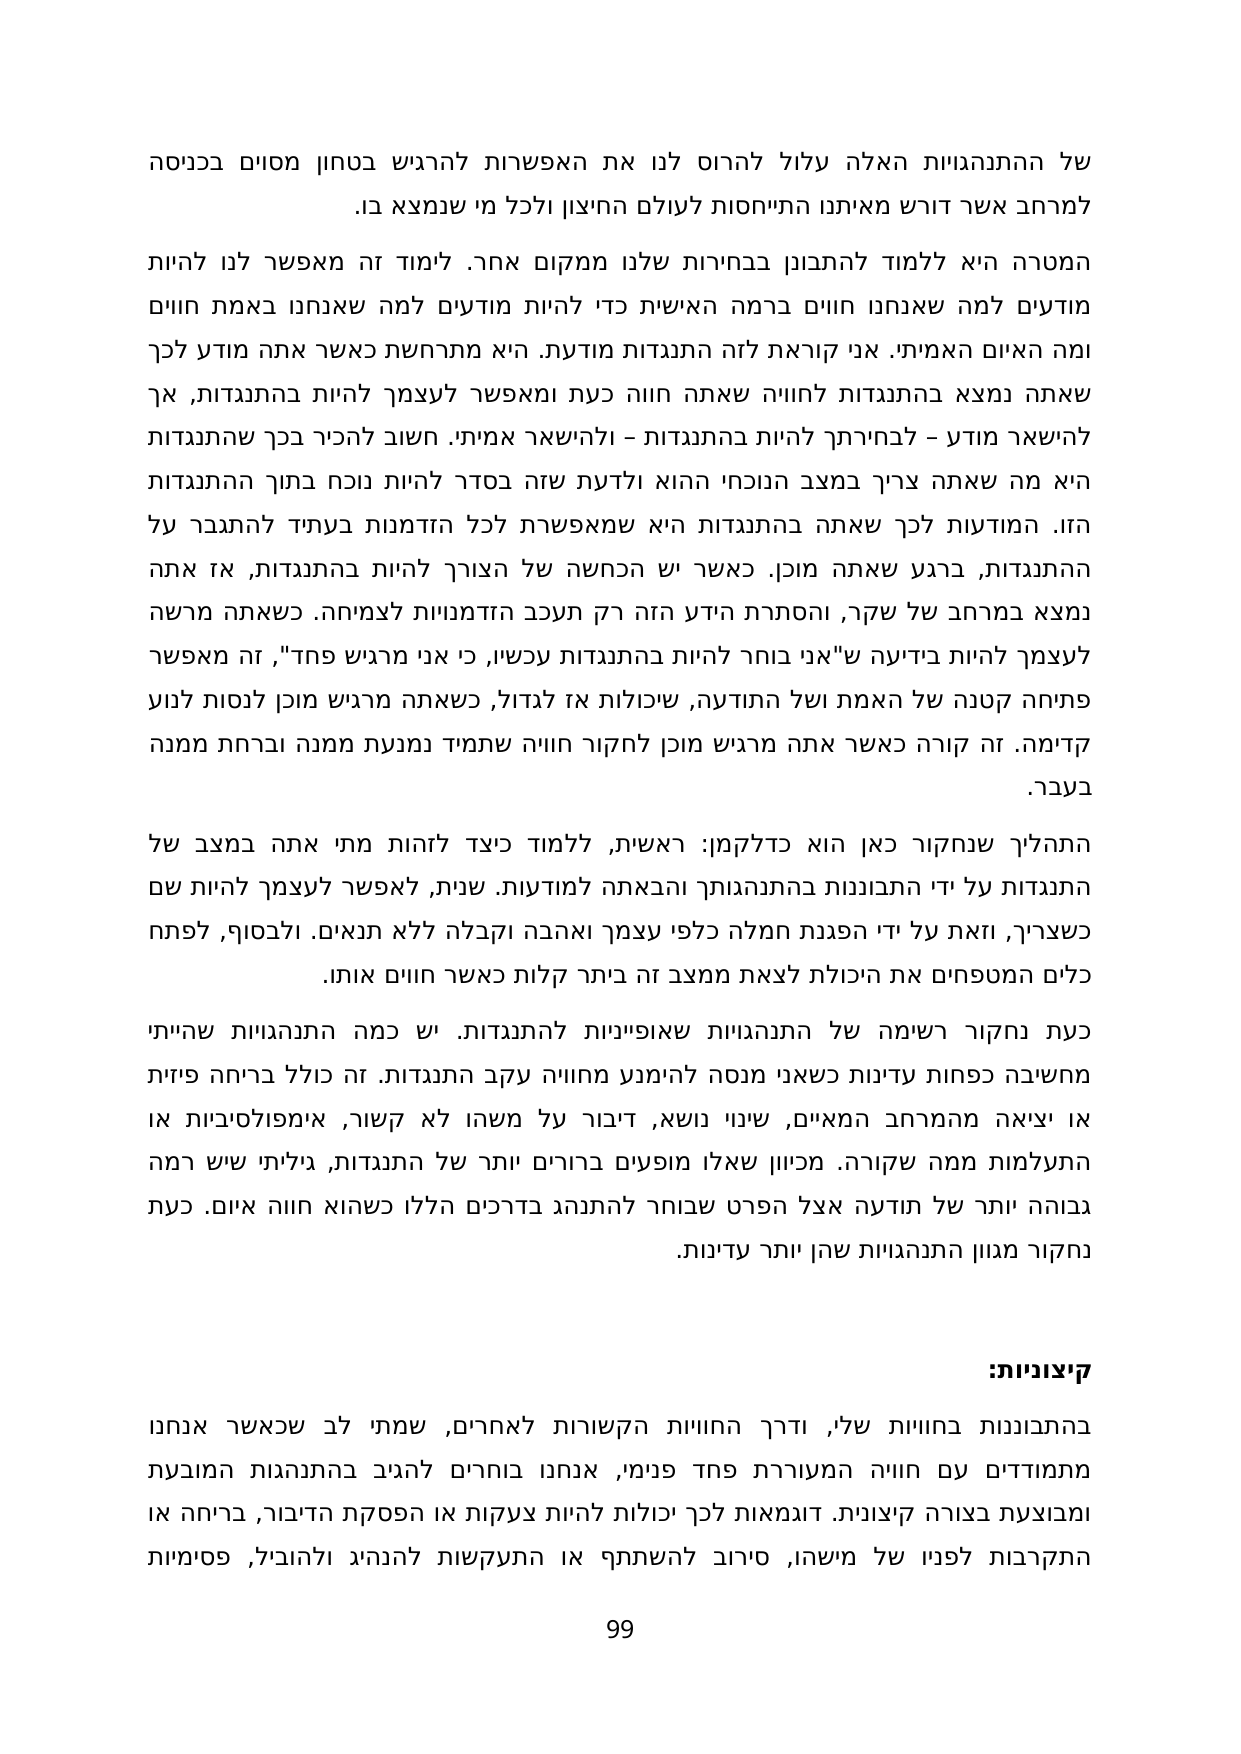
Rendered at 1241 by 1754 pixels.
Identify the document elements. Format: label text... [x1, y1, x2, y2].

text התהליך שנחקור כאן הוא כדלקמן: ראשית, ללמוד כיצד לזהות מתי אתה במצב של התנגדות על ידי התבוננות בהתנהגותך והבאתה למודעות. שנית, לאפשר לעצמך להיות שם כשצריך, וזאת על ידי הפגנת חמלה כלפי עצמך ואהבה וקבלה ללא תנאים. ולבסוף, לפתח כלים המטפחים את היכולת לצאת ממצב זה ביתר קלות כאשר חווים אותו. [148, 829, 1093, 989]
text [148, 148, 1093, 221]
text קיצוניות: [148, 1355, 1093, 1384]
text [148, 1411, 1093, 1572]
text המטרה היא ללמוד להתבונן בבחירות שלנו ממקום אחר. לימוד זה מאפשר לנו להיות מודעים למה שאנחנו חווים ברמה האישית כדי להיות מודעים למה שאנחנו באמת חווים ומה האיום האמיתי. אני קוראת לזה התנגדות מודעת. היא מתרחשת כאשר אתה מודע לכך שאתה נמצא בהתנגדות לחוויה שאתה חווה כעת ומאפשר לעצמך להיות בהתנגדות, אך להישאר מודע – לבחירתך להיות בהתנגדות – ולהישאר אמיתי. חשוב להכיר בכך שהתנגדות היא מה שאתה צריך במצב הנוכחי ההוא ולדעת שזה בסדר להיות נוכח בתוך ההתנגדות הזו. המודעות לכך שאתה בהתנגדות היא שמאפשרת לכל הזדמנות בעתיד להתגבר על ההתנגדות, ברגע שאתה מוכן. כאשר יש הכחשה של הצורך להיות בהתנגדות, אז אתה נמצא במרחב של שקר, והסתרת הידע הזה רק תעכב הזדמנויות לצמיחה. כשאתה מרשה לעצמך להיות בידיעה ש"אני בוחר להיות בהתנגדות עכשיו, כי אני מרגיש פחד", זה מאפשר פתיחה קטנה של האמת ושל התודעה, שיכולות אז לגדול, כשאתה מרגיש מוכן לנסות לנוע קדימה. זה קורה כאשר אתה מרגיש מוכן לחקור חוויה שתמיד נמנעת ממנה וברחת ממנה בעבר. [148, 248, 1093, 802]
text כעת נחקור רשימה של התנהגויות שאופייניות להתנגדות. יש כמה התנהגויות שהייתי מחשיבה כפחות עדינות כשאני מנסה להימנע מחוויה עקב התנגדות. זה כולל בריחה פיזית או יציאה מהמרחב המאיים, שינוי נושא, דיבור על משהו לא קשור, אימפולסיביות או התעלמות ממה שקורה. מכיוון שאלו מופעים ברורים יותר של התנגדות, גיליתי שיש רמה גבוהה יותר של תודעה אצל הפרט שבוחר להתנהג בדרכים הללו כשהוא חווה איום. כעת נחקור מגוון התנהגויות שהן יותר עדינות. [148, 1016, 1093, 1264]
